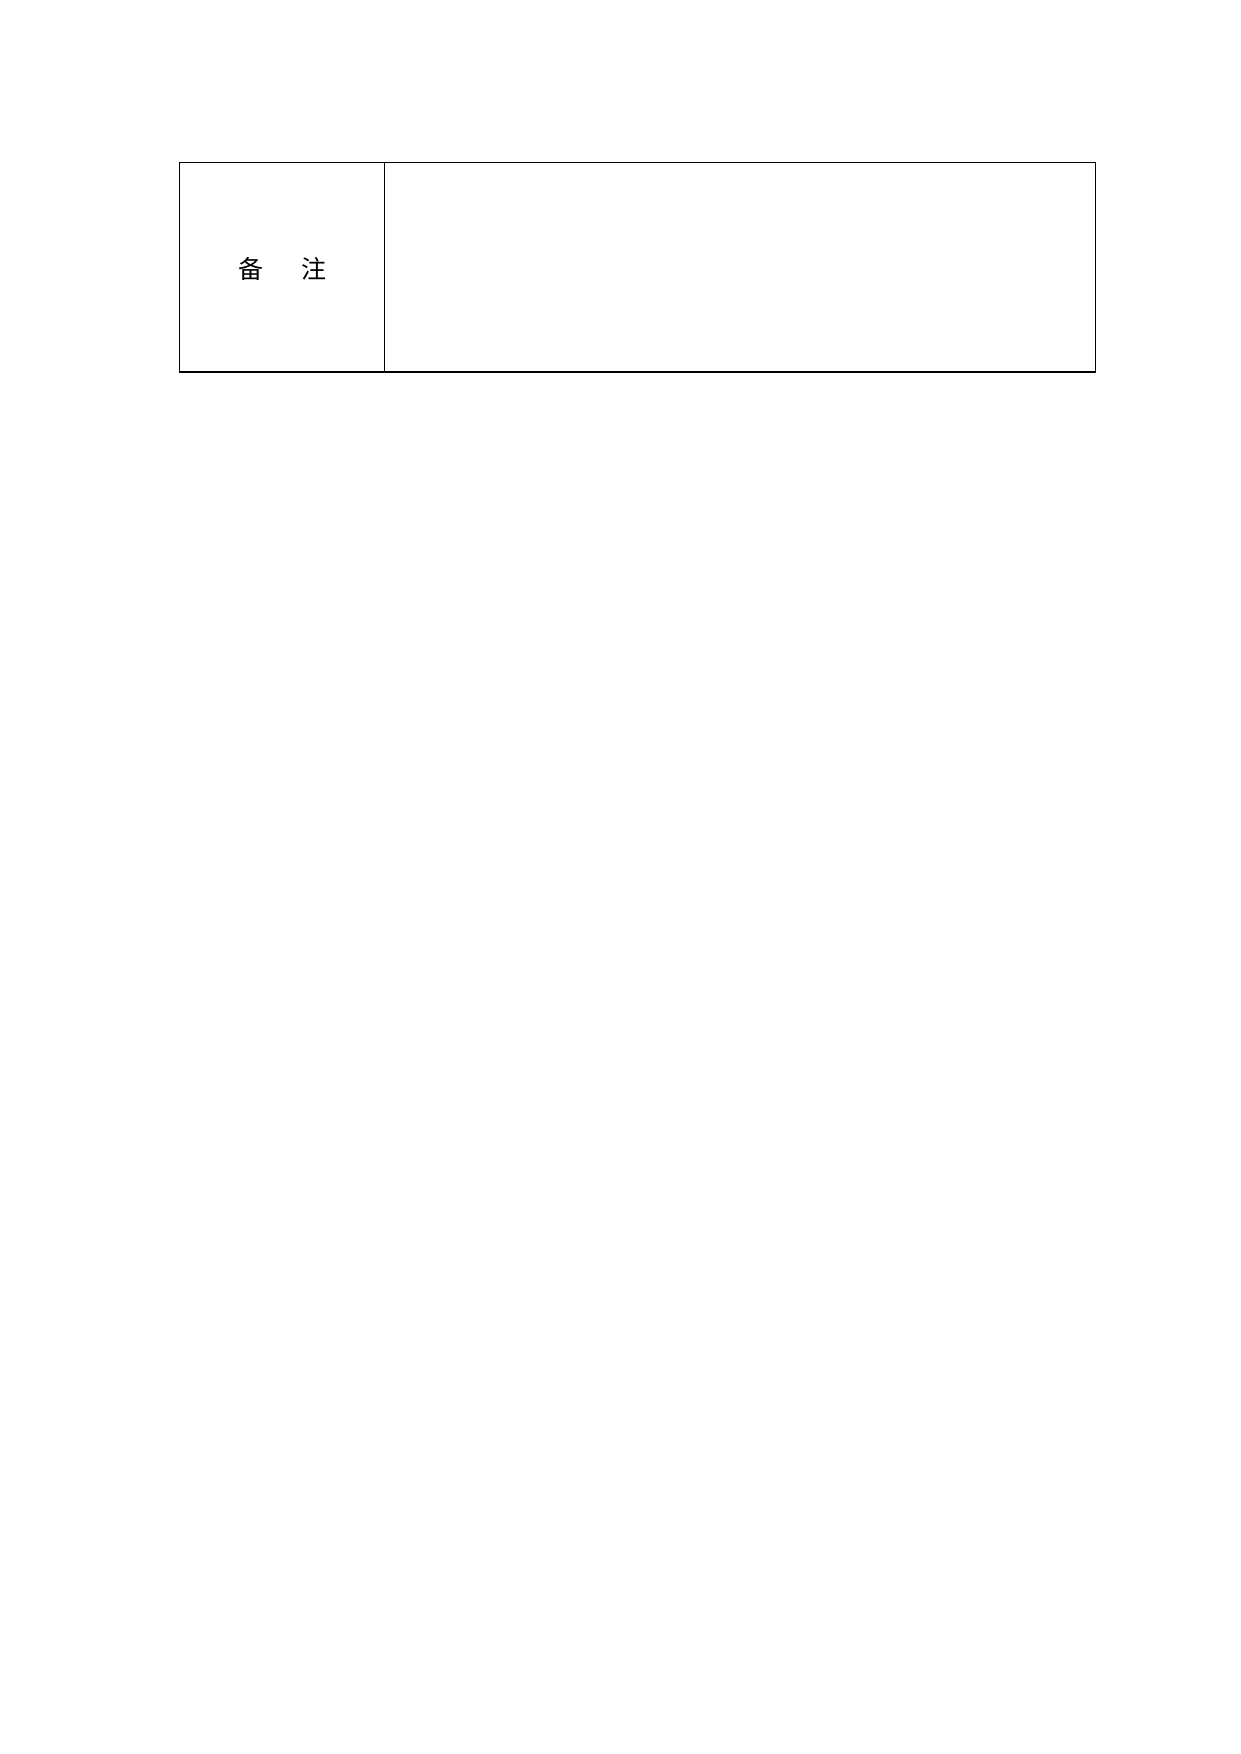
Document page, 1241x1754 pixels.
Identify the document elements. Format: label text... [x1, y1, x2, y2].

table_cell 备 注 [180, 163, 384, 371]
table_cell [385, 163, 1095, 371]
